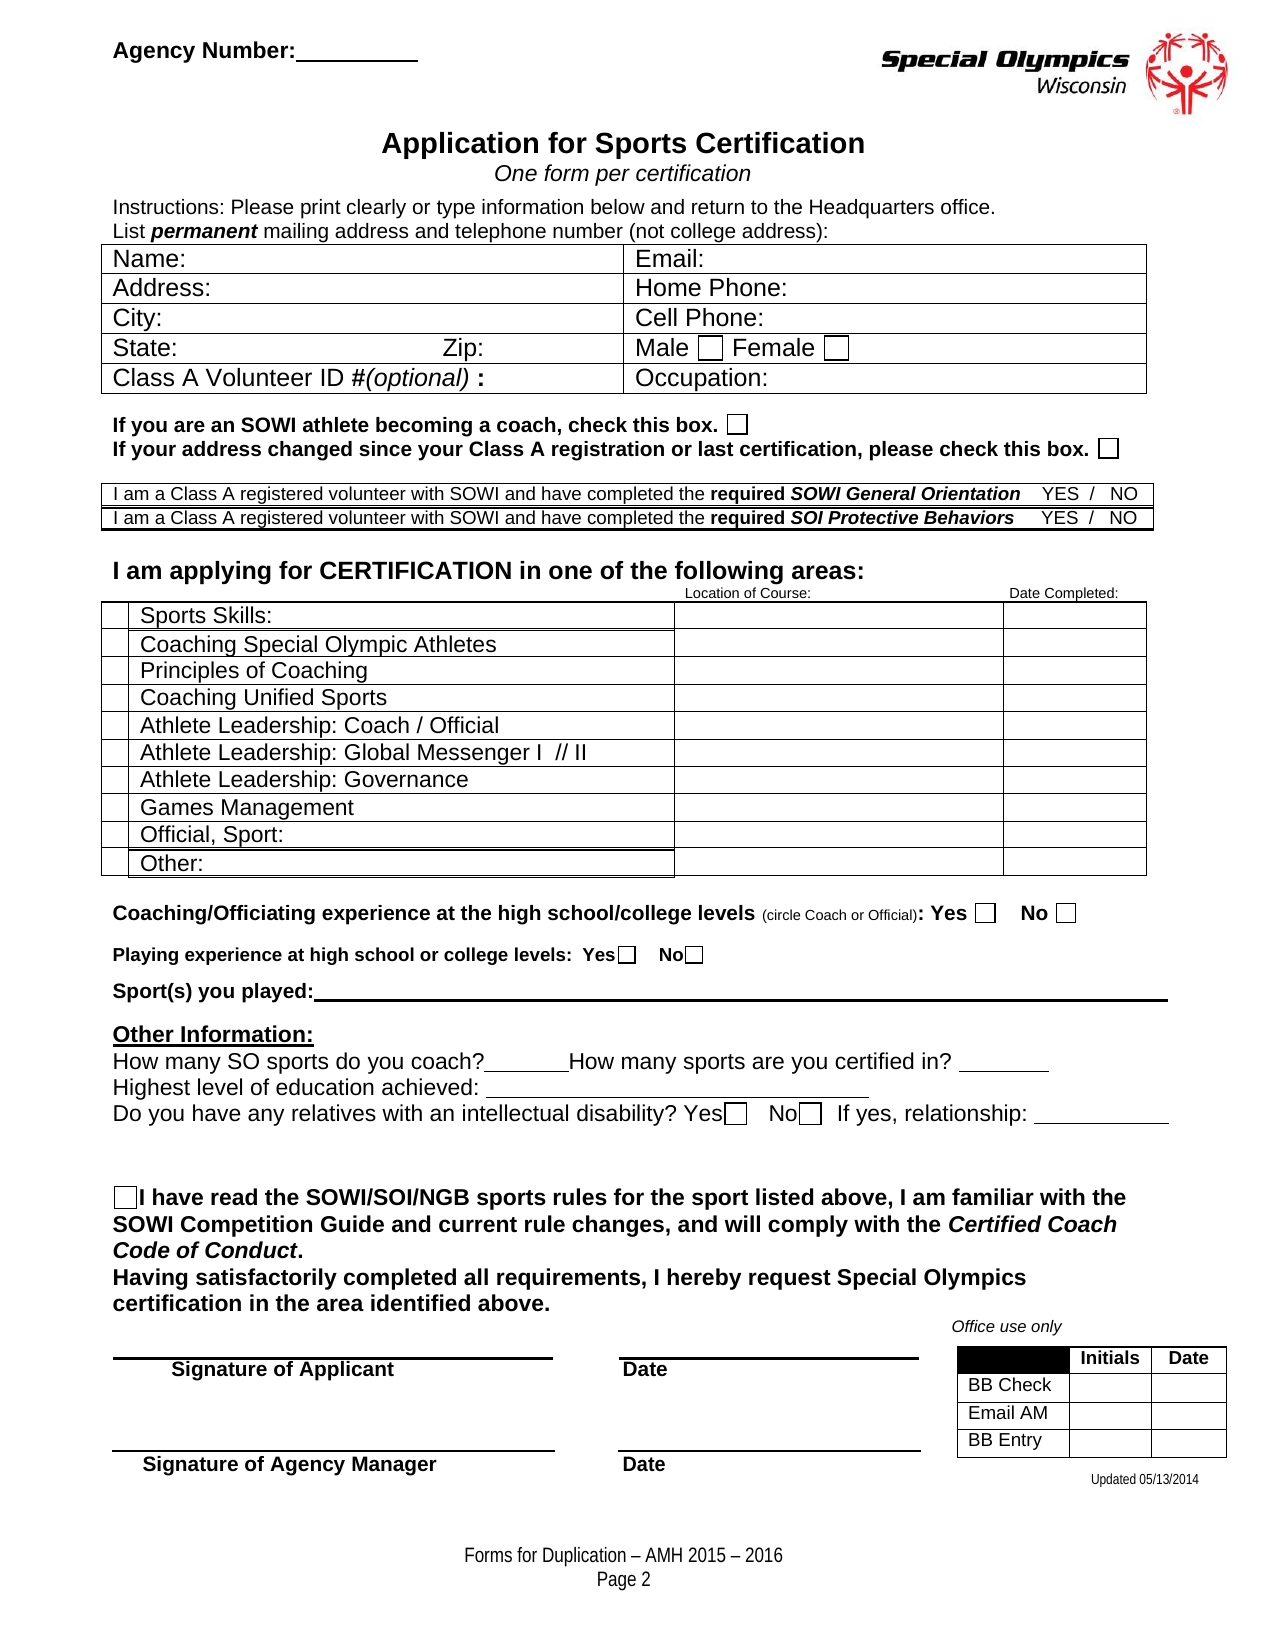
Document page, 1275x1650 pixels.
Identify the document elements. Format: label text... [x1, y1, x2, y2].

table_cell [1004, 657, 1146, 684]
table_cell Other: [129, 851, 674, 874]
table_cell [675, 794, 1003, 821]
table_cell Coaching Special Olympic Athletes [129, 631, 674, 656]
table_cell [675, 712, 1003, 738]
table_cell [102, 794, 128, 821]
text Updated 05/13/2014 [1091, 1471, 1254, 1487]
table_cell [675, 685, 1003, 711]
text I have read the SOWI/SOI/NGB sports rules for the sport listed above, I am familiar with the SOWI Competition Guide and current rule changes, and will comply with the Certified Coach Code of Conduct. [112, 1184, 1129, 1263]
table_cell [102, 740, 128, 766]
subtitle I am applying for CERTIFICATION in one of the following areas: [112, 556, 1028, 584]
table_cell [675, 767, 1003, 793]
subtitle Application for Sports Certification [379, 126, 868, 159]
text If your address changed since your Class A registration or last certification, please check this box. [112, 436, 1254, 460]
table_cell [1004, 629, 1146, 656]
table_cell [1004, 685, 1146, 711]
table_cell Athlete Leadership: Coach / Official [129, 712, 674, 738]
text Signature of Agency Manager Date [142, 1453, 668, 1477]
text How many SO sports do you coach? How many sports are you certified in? Highest level of education achieved: [112, 1048, 1049, 1101]
text One form per certification [379, 159, 868, 186]
text Location of Course: Date Completed: [684, 585, 1254, 601]
table_cell Male Female [624, 334, 1146, 363]
table_cell [675, 848, 1003, 874]
text Forms for Duplication – AMH 2015 – 2016 Page 2 [464, 1543, 783, 1591]
text Signature of Applicant Date [171, 1353, 957, 1381]
table_cell Occupation: [624, 364, 1146, 393]
table_cell [102, 712, 128, 738]
table_cell Class A Volunteer ID #(optional) : [102, 364, 623, 393]
text Playing experience at high school or college levels: Yes No [112, 944, 1028, 966]
table_cell I am a Class A registered volunteer with SOWI and have completed the required SOI Protective Behaviors YES / NO [102, 509, 1153, 528]
text Sport(s) you played: [112, 978, 1254, 1002]
table_header I am a Class A registered volunteer with SOWI and have completed the required SOWI General Orientation YES / NO [102, 484, 1153, 505]
table_cell [1004, 822, 1146, 847]
table_cell [1004, 712, 1146, 738]
table_cell State: Zip: [102, 334, 623, 363]
text Coaching/Officiating experience at the high school/college levels (circle Coach or Official): Yes No [112, 901, 1254, 925]
table_cell City: [102, 304, 623, 333]
text Other Information: [112, 1021, 1028, 1048]
table_header Sports Skills: [129, 603, 674, 628]
table_header Email: [624, 245, 1146, 273]
table_header Name: [102, 245, 623, 273]
table_cell [102, 685, 128, 711]
table_cell [102, 848, 128, 874]
text Agency Number: [112, 37, 1028, 63]
table_header [1004, 603, 1146, 628]
table_cell [675, 629, 1003, 656]
picture [864, 15, 1244, 131]
table_cell [675, 657, 1003, 684]
table_cell [1004, 767, 1146, 793]
text Do you have any relatives with an intellectual disability? Yes No If yes, relationship: [112, 1101, 1254, 1127]
table_header [675, 603, 1003, 628]
text Having satisfactorily completed all requirements, I hereby request Special Olympics certification in the area identified above. [112, 1263, 1029, 1316]
text Office use only [89, 1316, 1063, 1336]
table_cell Athlete Leadership: Global Messenger I // II [129, 740, 674, 766]
text Instructions: Please print clearly or type information below and return to the Headquarters office. List permanent mailing address and telephone number (not college address): [112, 195, 1028, 243]
table_cell Home Phone: [624, 274, 1146, 303]
table_cell [102, 767, 128, 793]
table_cell [102, 822, 128, 847]
table_cell [675, 740, 1003, 766]
table_cell Principles of Coaching [129, 657, 674, 684]
table_cell Official, Sport: [129, 822, 674, 847]
table_cell [102, 657, 128, 684]
table_header [102, 603, 128, 628]
table_cell Games Management [129, 794, 674, 821]
table_cell Address: [102, 274, 623, 303]
table_cell [1004, 740, 1146, 766]
table_cell Coaching Unified Sports [129, 685, 674, 711]
table_cell [1004, 794, 1146, 821]
table_cell Cell Phone: [624, 304, 1146, 333]
table_cell [675, 822, 1003, 847]
text If you are an SOWI athlete becoming a coach, check this box. [112, 412, 1028, 436]
table_cell Athlete Leadership: Governance [129, 767, 674, 793]
table_cell [1004, 848, 1146, 874]
table_cell [102, 629, 128, 656]
